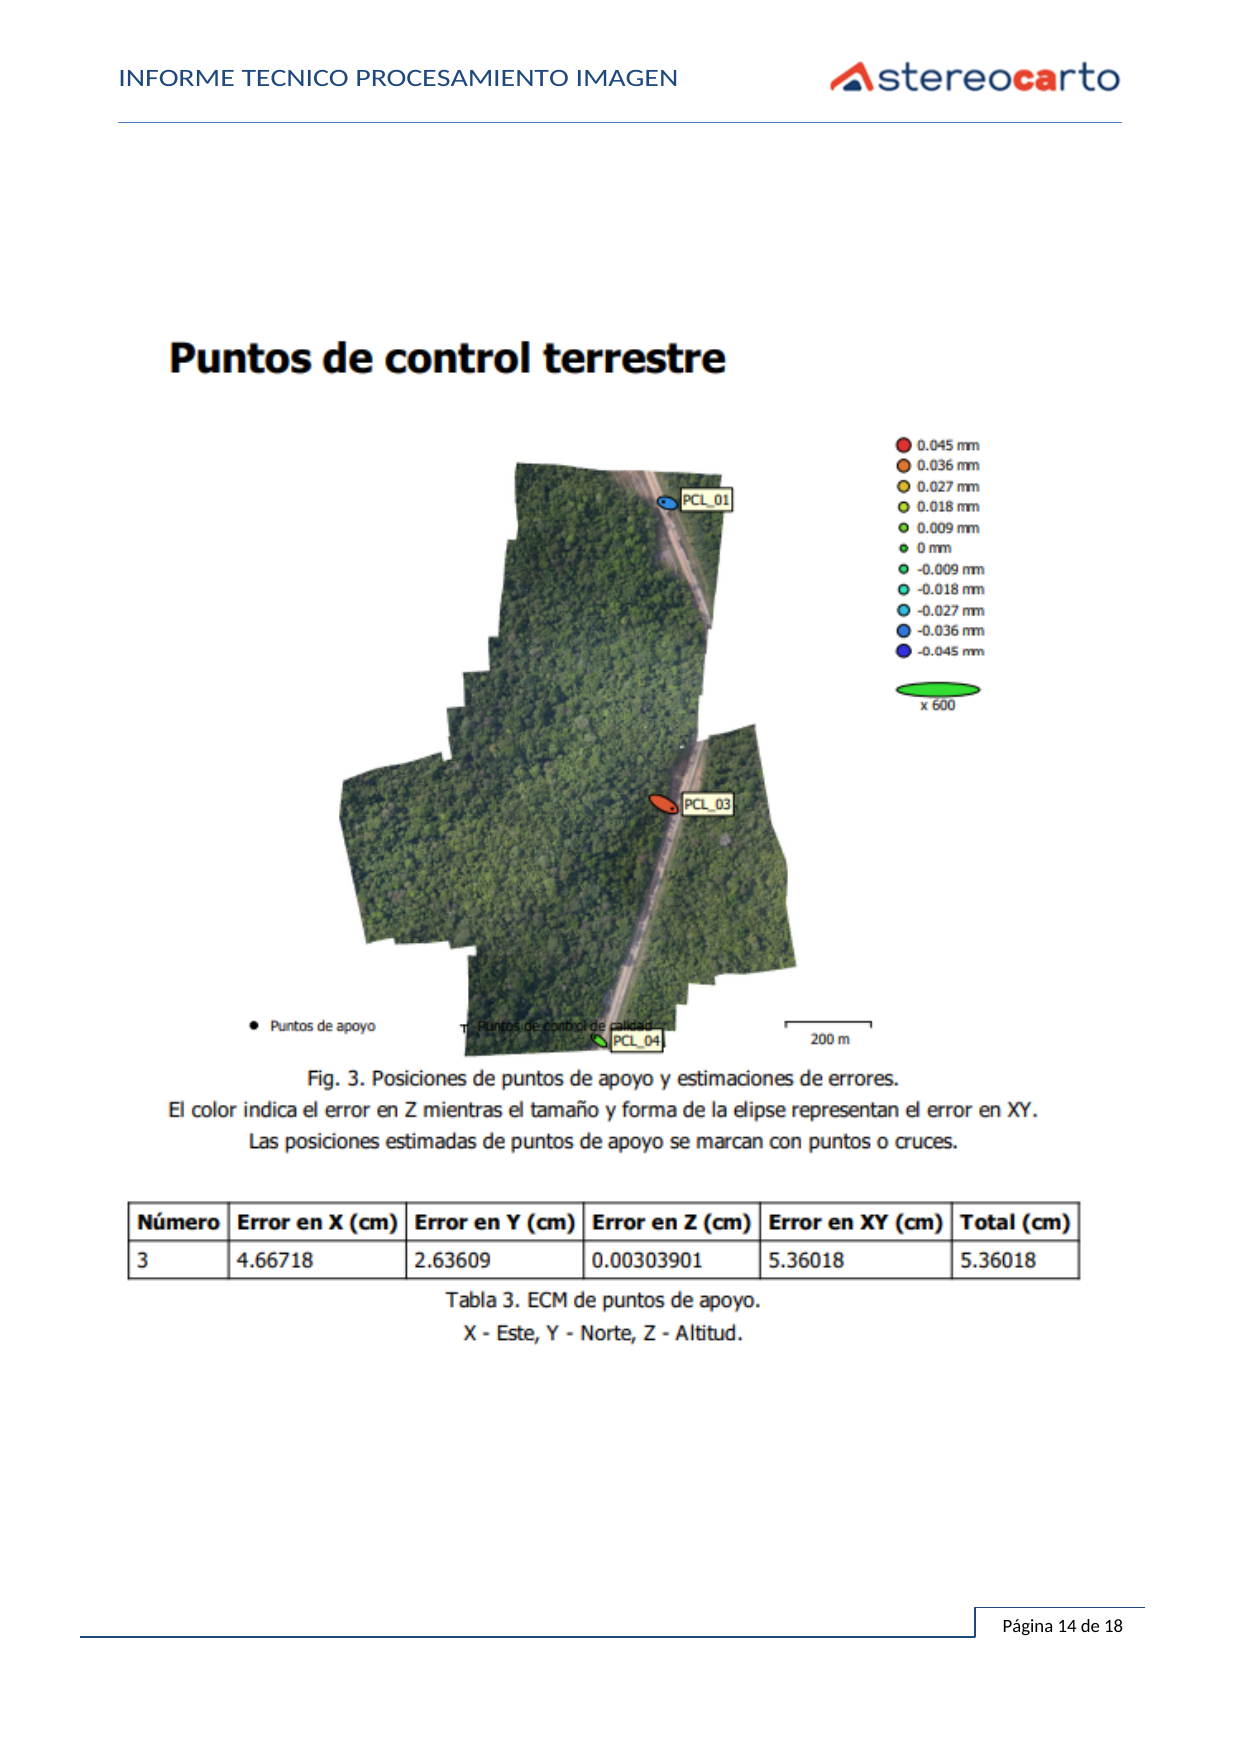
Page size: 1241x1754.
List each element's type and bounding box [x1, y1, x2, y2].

picture [827, 55, 1122, 96]
picture [118, 320, 1094, 1463]
